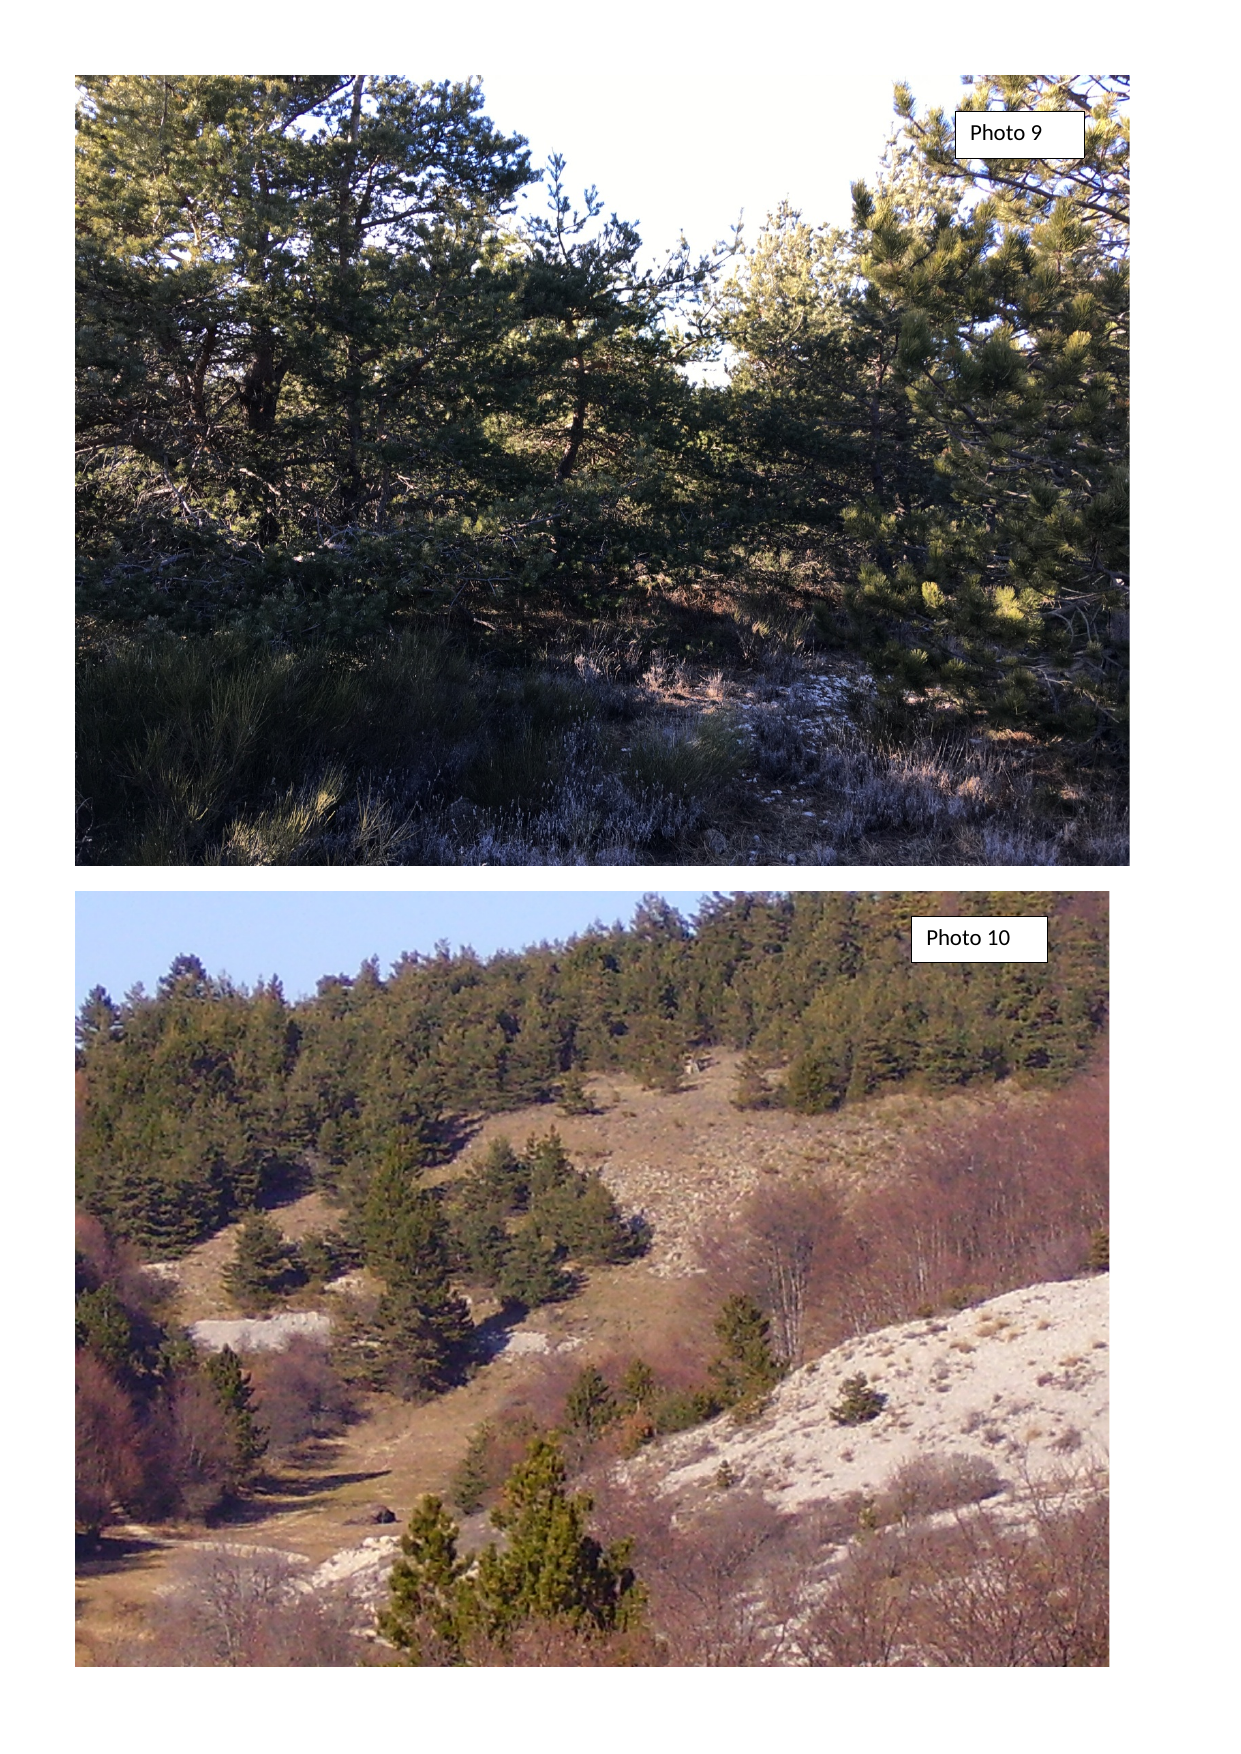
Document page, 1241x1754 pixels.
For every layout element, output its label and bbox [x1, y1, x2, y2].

picture [75, 75, 1130, 866]
picture [75, 891, 1110, 1667]
